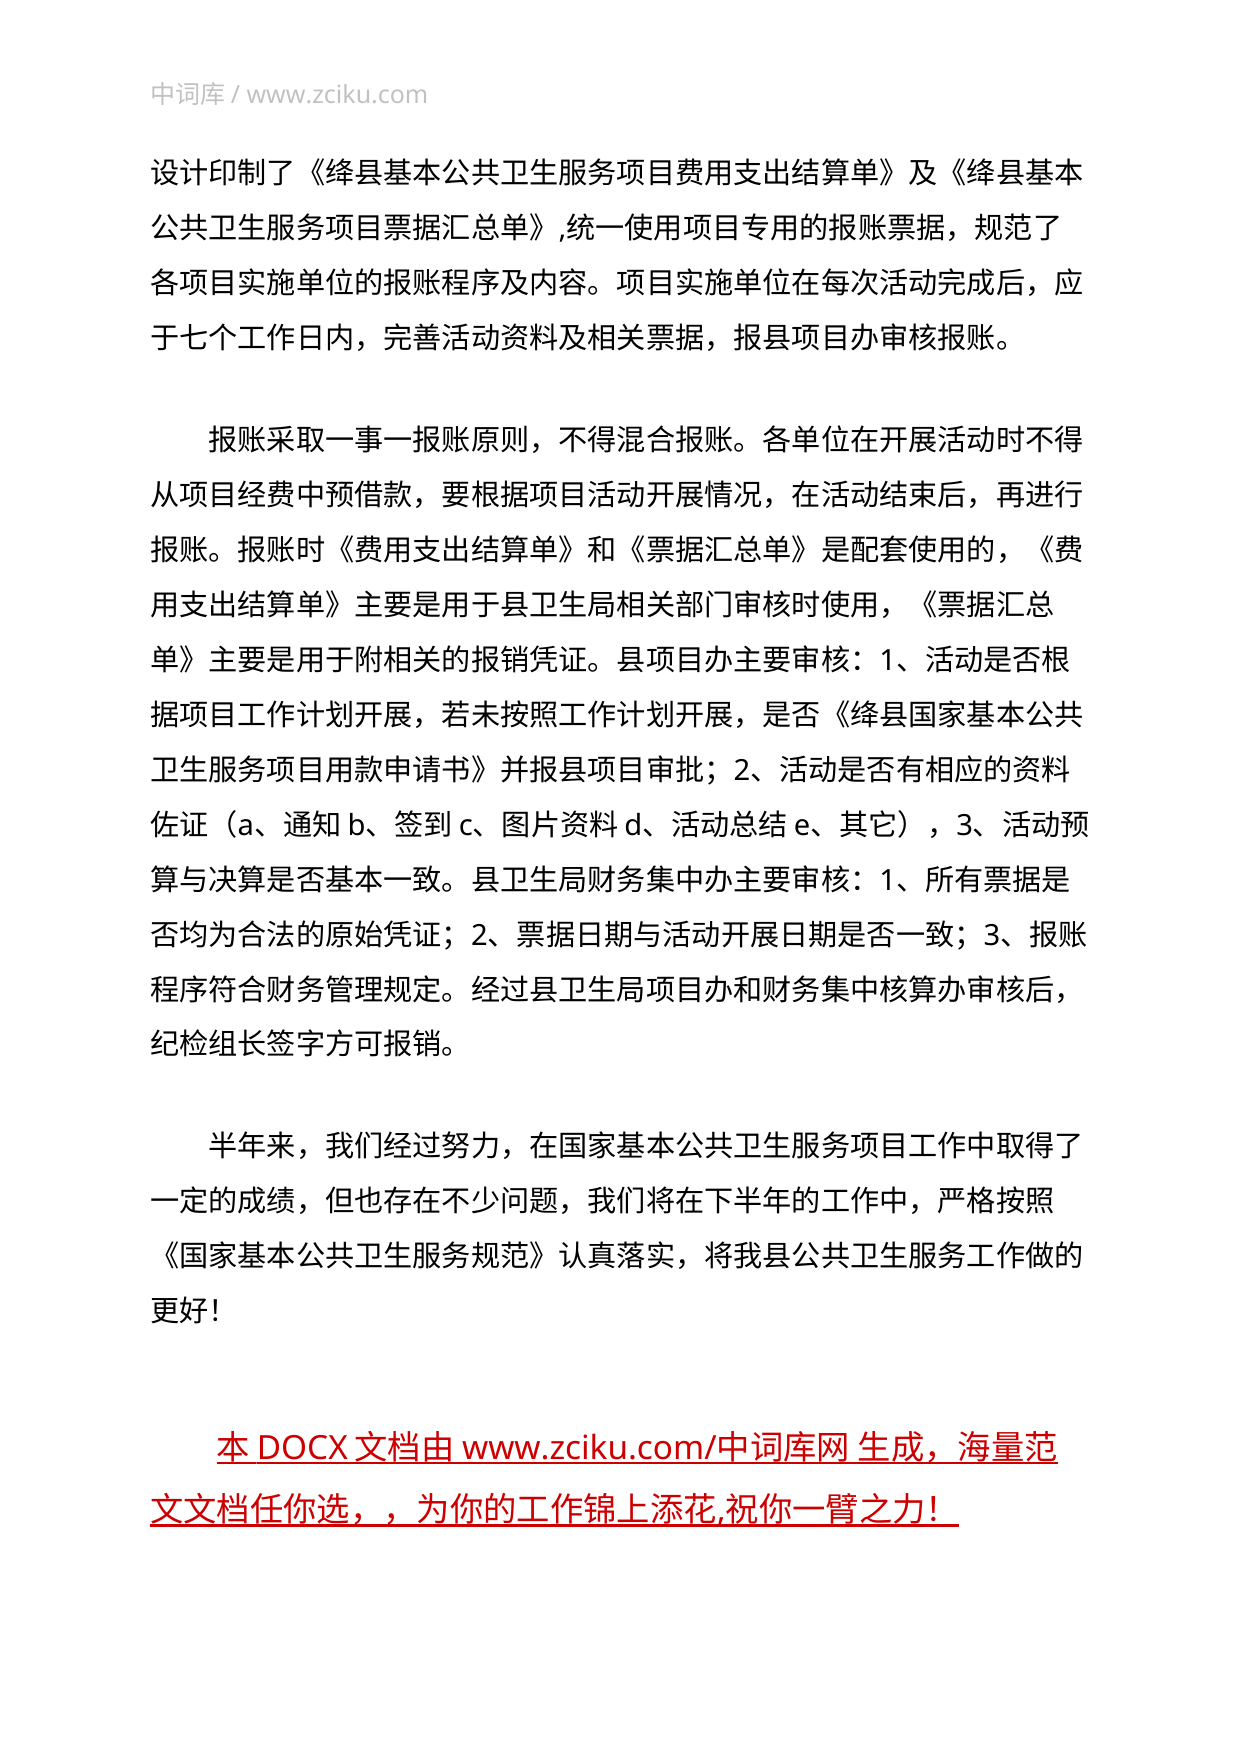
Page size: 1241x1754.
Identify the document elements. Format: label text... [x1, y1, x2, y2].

text 半年来，我们经过努力，在国家基本公共卫生服务项目工作中取得了一定的成绩，但也存在不少问题，我们将在下半年的工作中，严格按照《国家基本公共卫生服务规范》认真落实，将我县公共卫生服务工作做的更好！ [150, 1123, 1090, 1330]
text 报账采取一事一报账原则，不得混合报账。各单位在开展活动时不得从项目经费中预借款，要根据项目活动开展情况，在活动结束后，再进行报账。报账时《费用支出结算单》和《票据汇总单》是配套使用的，《费用支出结算单》主要是用于县卫生局相关部门审核时使用，《票据汇总单》主要是用于附相关的报销凭证。县项目办主要审核：1、活动是否根据项目工作计划开展，若未按照工作计划开展，是否《绛县国家基本公共卫生服务项目用款申请书》并报县项目审批；2、活动是否有相应的资料佐证（a、通知b、签到c、图片资料d、活动总结e、其它），3、活动预算与决算是否基本一致。县卫生局财务集中办主要审核：1、所有票据是否均为合法的原始凭证；2、票据日期与活动开展日期是否一致；3、报账程序符合财务管理规定。经过县卫生局项目办和财务集中核算办审核后，纪检组长签字方可报销。 [150, 417, 1090, 1063]
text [150, 150, 1090, 357]
text 本DOCX文档由 www.zciku.com/中词库网 生成，海量范文文档任你选，，为你的工作锦上添花,祝你一臂之力！ [150, 1420, 1090, 1532]
